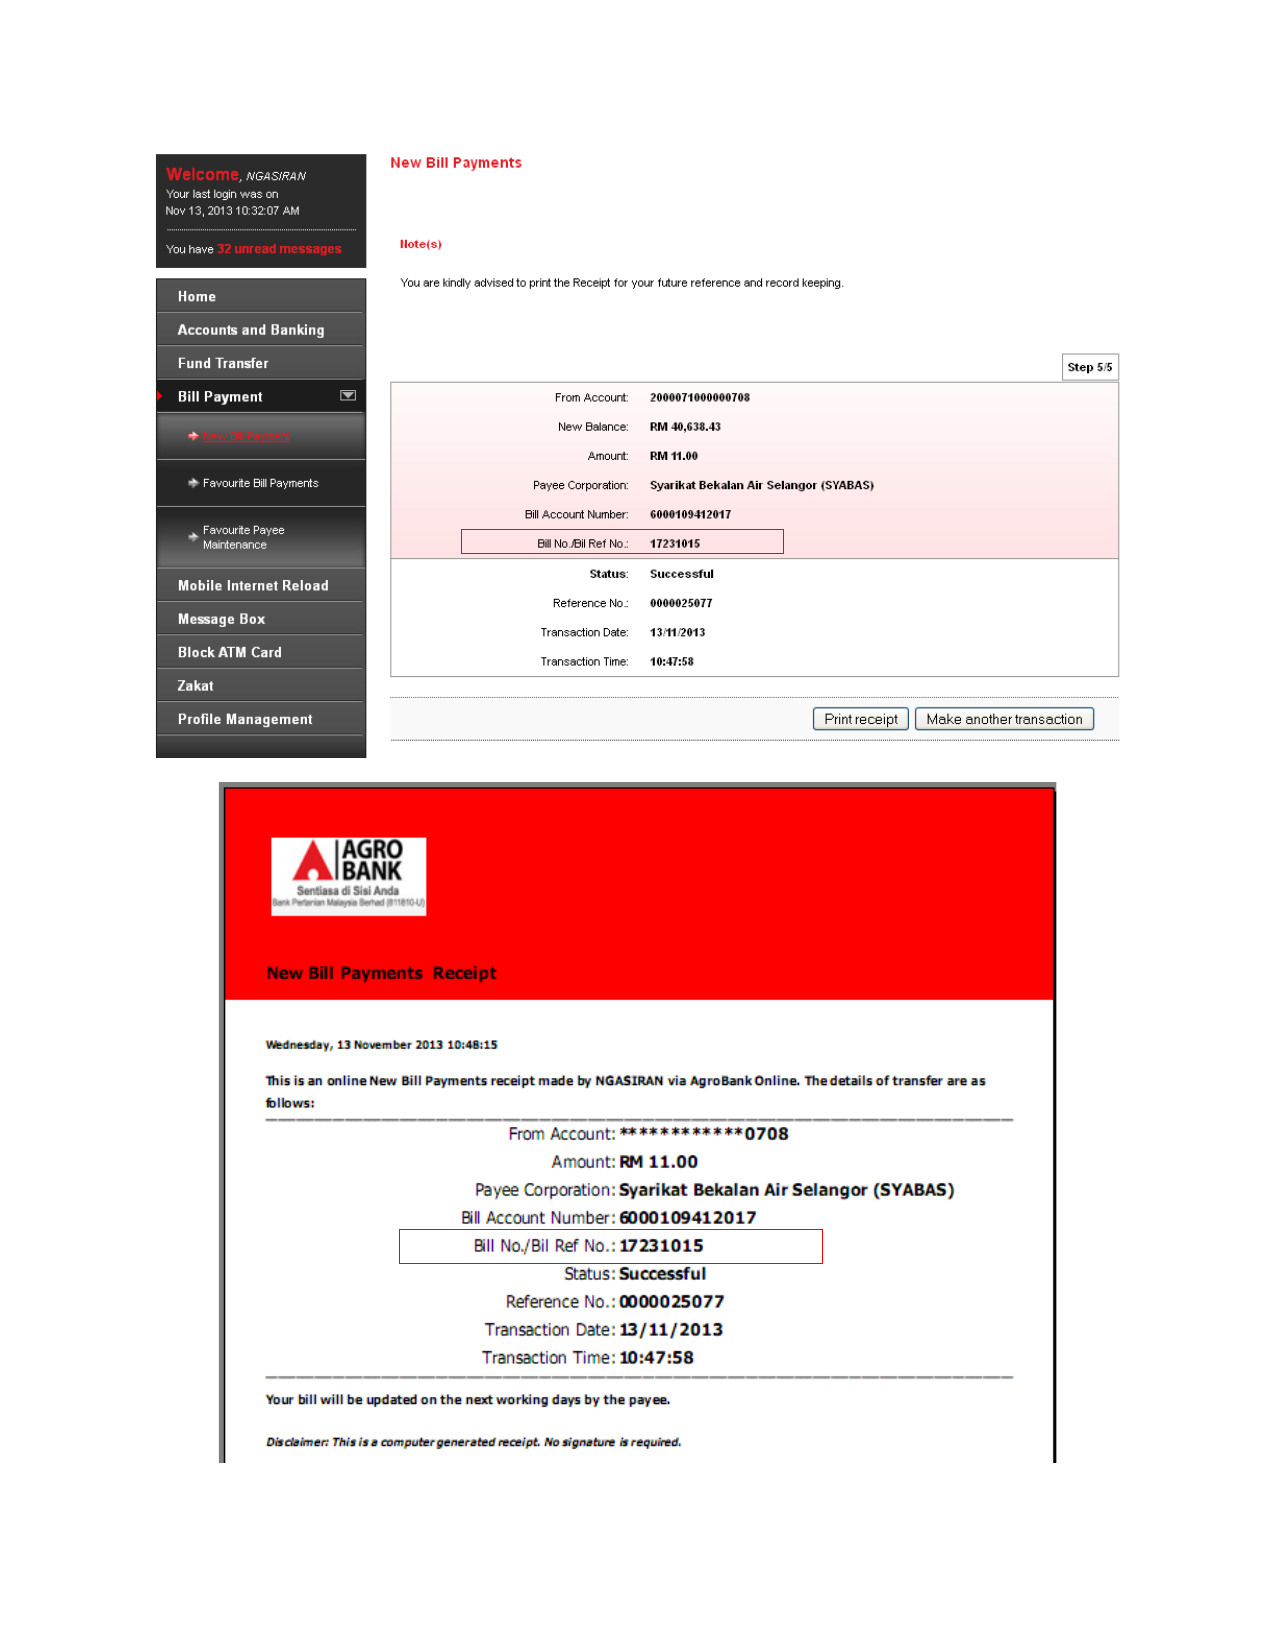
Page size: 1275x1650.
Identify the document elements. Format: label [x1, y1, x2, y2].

picture [150, 150, 1125, 758]
picture [218, 782, 1057, 1463]
